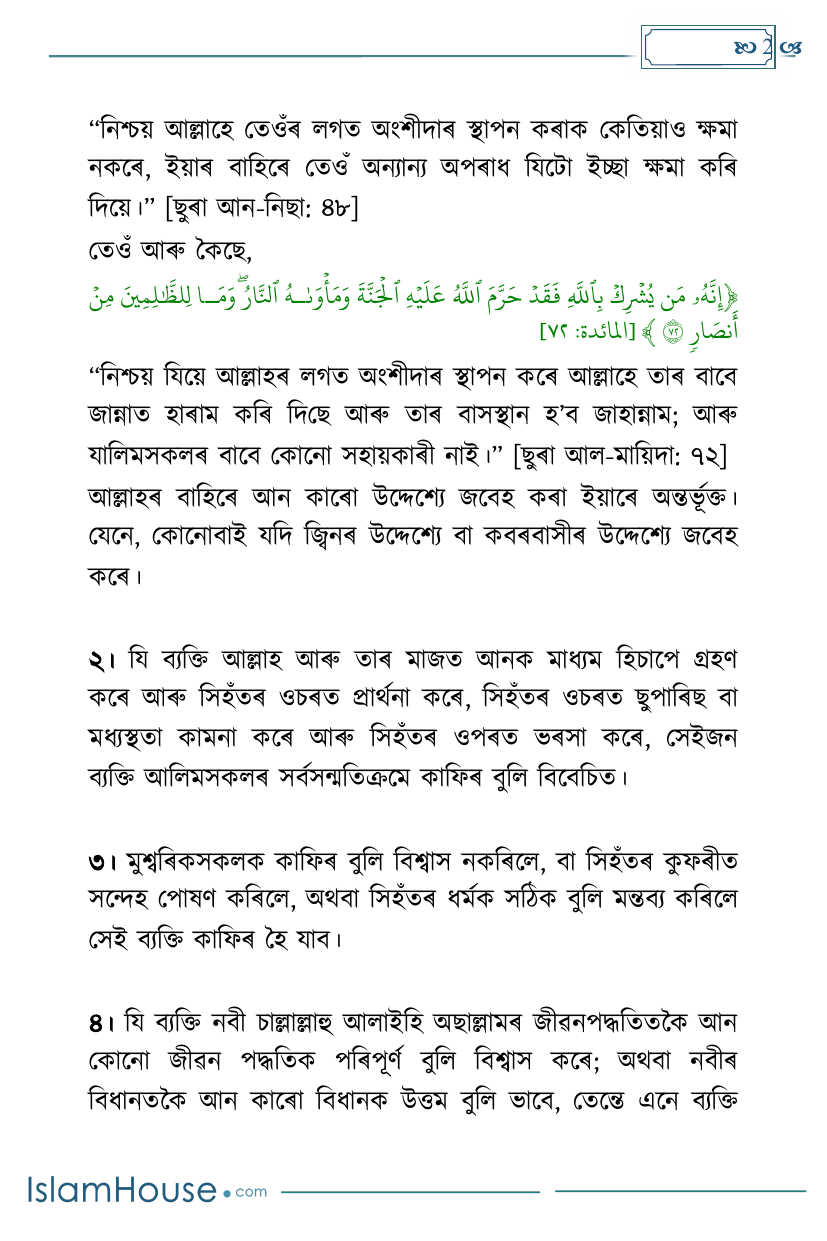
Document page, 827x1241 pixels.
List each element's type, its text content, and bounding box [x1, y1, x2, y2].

text “নিশ্চয় যিয়ে আল্লাহৰ লগত অংশীদাৰ স্থাপন কৰে আল্লাহে তাৰ বাবে জান্নাত হাৰাম কৰি দিছে আৰু তাৰ বাসস্থান হ’ব জাহান্নাম; আৰু যালিমসকলৰ বাবে কোনো সহায়কাৰী নাই।” [ছুৰা আল-মায়িদা: ৭২] [89, 354, 738, 476]
text ২। যি ব্যক্তি আল্লাহ আৰু তাৰ মাজত আনক মাধ্যম হিচাপে গ্ৰহণ কৰে আৰু সিহঁতৰ ওচৰত প্ৰাৰ্থনা কৰে, সিহঁতৰ ওচৰত ছুপাৰিছ বা মধ্যস্থতা কামনা কৰে আৰু সিহঁতৰ ওপৰত ভৰসা কৰে, সেইজন ব্যক্তি আলিমসকলৰ সৰ্বসন্মতিক্ৰমে কাফিৰ বুলি বিবেচিত। [89, 637, 738, 799]
text ﴿إِنَّهُۥ مَن يُشۡرِكۡ بِٱللَّهِ فَقَدۡ حَرَّمَ ٱللَّهُ عَلَيۡهِ ٱلۡجَنَّةَ وَمَأۡوَىٰهُ ٱلنَّارُۖ وَمَا لِلظَّٰلِمِينَ مِنۡ أَنصَارٖ ٧٢ ﴾ [المائ‍دة: ٧٢] [89, 269, 738, 354]
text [89, 1001, 738, 1122]
text ৩। মুশ্বৰিকসকলক কাফিৰ বুলি বিশ্বাস নকৰিলে, বা সিহঁতৰ কুফৰীত সন্দেহ পোষণ কৰিলে, অথবা সিহঁতৰ ধৰ্মক সঠিক বুলি মন্তব্য কৰিলে সেই ব্যক্তি কাফিৰ হৈ যাব। [89, 839, 738, 960]
text আল্লাহৰ বাহিৰে আন কাৰো উদ্দেশ্যে জবেহ কৰা ইয়াৰে অন্তৰ্ভূক্ত। যেনে, কোনোবাই যদি জ্বিনৰ উদ্দেশ্যে বা কবৰবাসীৰ উদ্দেশ্যে জবেহ কৰে। [89, 476, 738, 597]
text “নিশ্চয় আল্লাহে তেওঁৰ লগত অংশীদাৰ স্থাপন কৰাক কেতিয়াও ক্ষমা নকৰে, ইয়াৰ বাহিৰে তেওঁ অন্যান্য অপৰাধ যিটো ইচ্ছা ক্ষমা কৰি দিয়ে।” [ছুৰা আন-নিছা: ৪৮] [89, 107, 738, 228]
picture [20, 1171, 541, 1209]
text তেওঁ আৰু কৈছে, [89, 228, 738, 269]
picture [548, 1170, 807, 1208]
